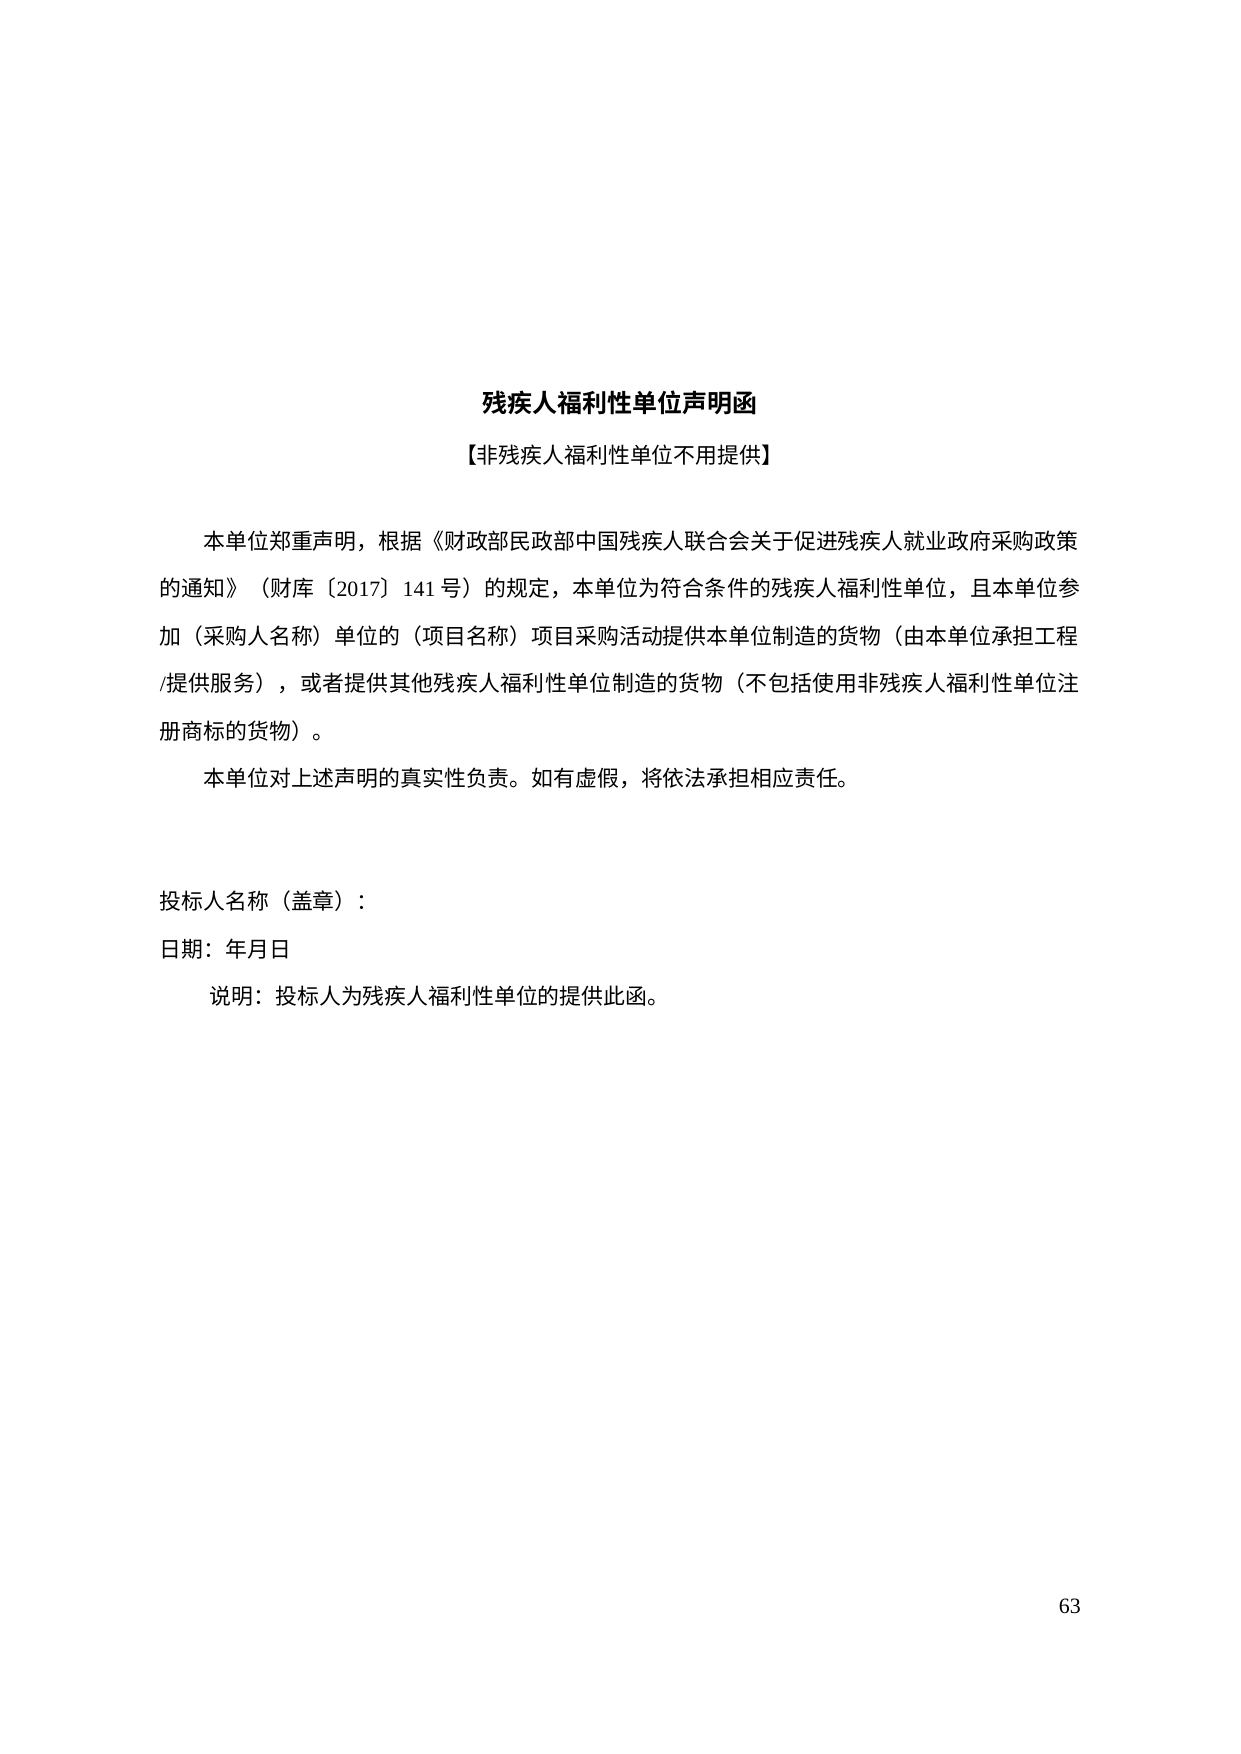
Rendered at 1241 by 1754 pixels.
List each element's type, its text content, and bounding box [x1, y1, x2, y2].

text 投标人名称（盖章）： [159, 884, 1081, 916]
text 日期：年月日 [159, 932, 1081, 963]
text 本单位对上述声明的真实性负责。如有虚假，将依法承担相应责任。 [159, 761, 1081, 793]
text 说明：投标人为残疾人福利性单位的提供此函。 [159, 979, 1081, 1011]
text 本单位郑重声明，根据《财政部民政部中国残疾人联合会关于促进残疾人就业政府采购政策的通知》（财库〔2017〕141号）的规定，本单位为符合条件的残疾人福利性单位，且本单位参加（采购人名称）单位的（项目名称）项目采购活动提供本单位制造的货物（由本单位承担工程/提供服务），或者提供其他残疾人福利性单位制造的货物（不包括使用非残疾人福利性单位注册商标的货物）。 [159, 524, 1081, 745]
text 残疾人福利性单位声明函 [159, 384, 1081, 420]
text 【非残疾人福利性单位不用提供】 [159, 438, 1081, 470]
